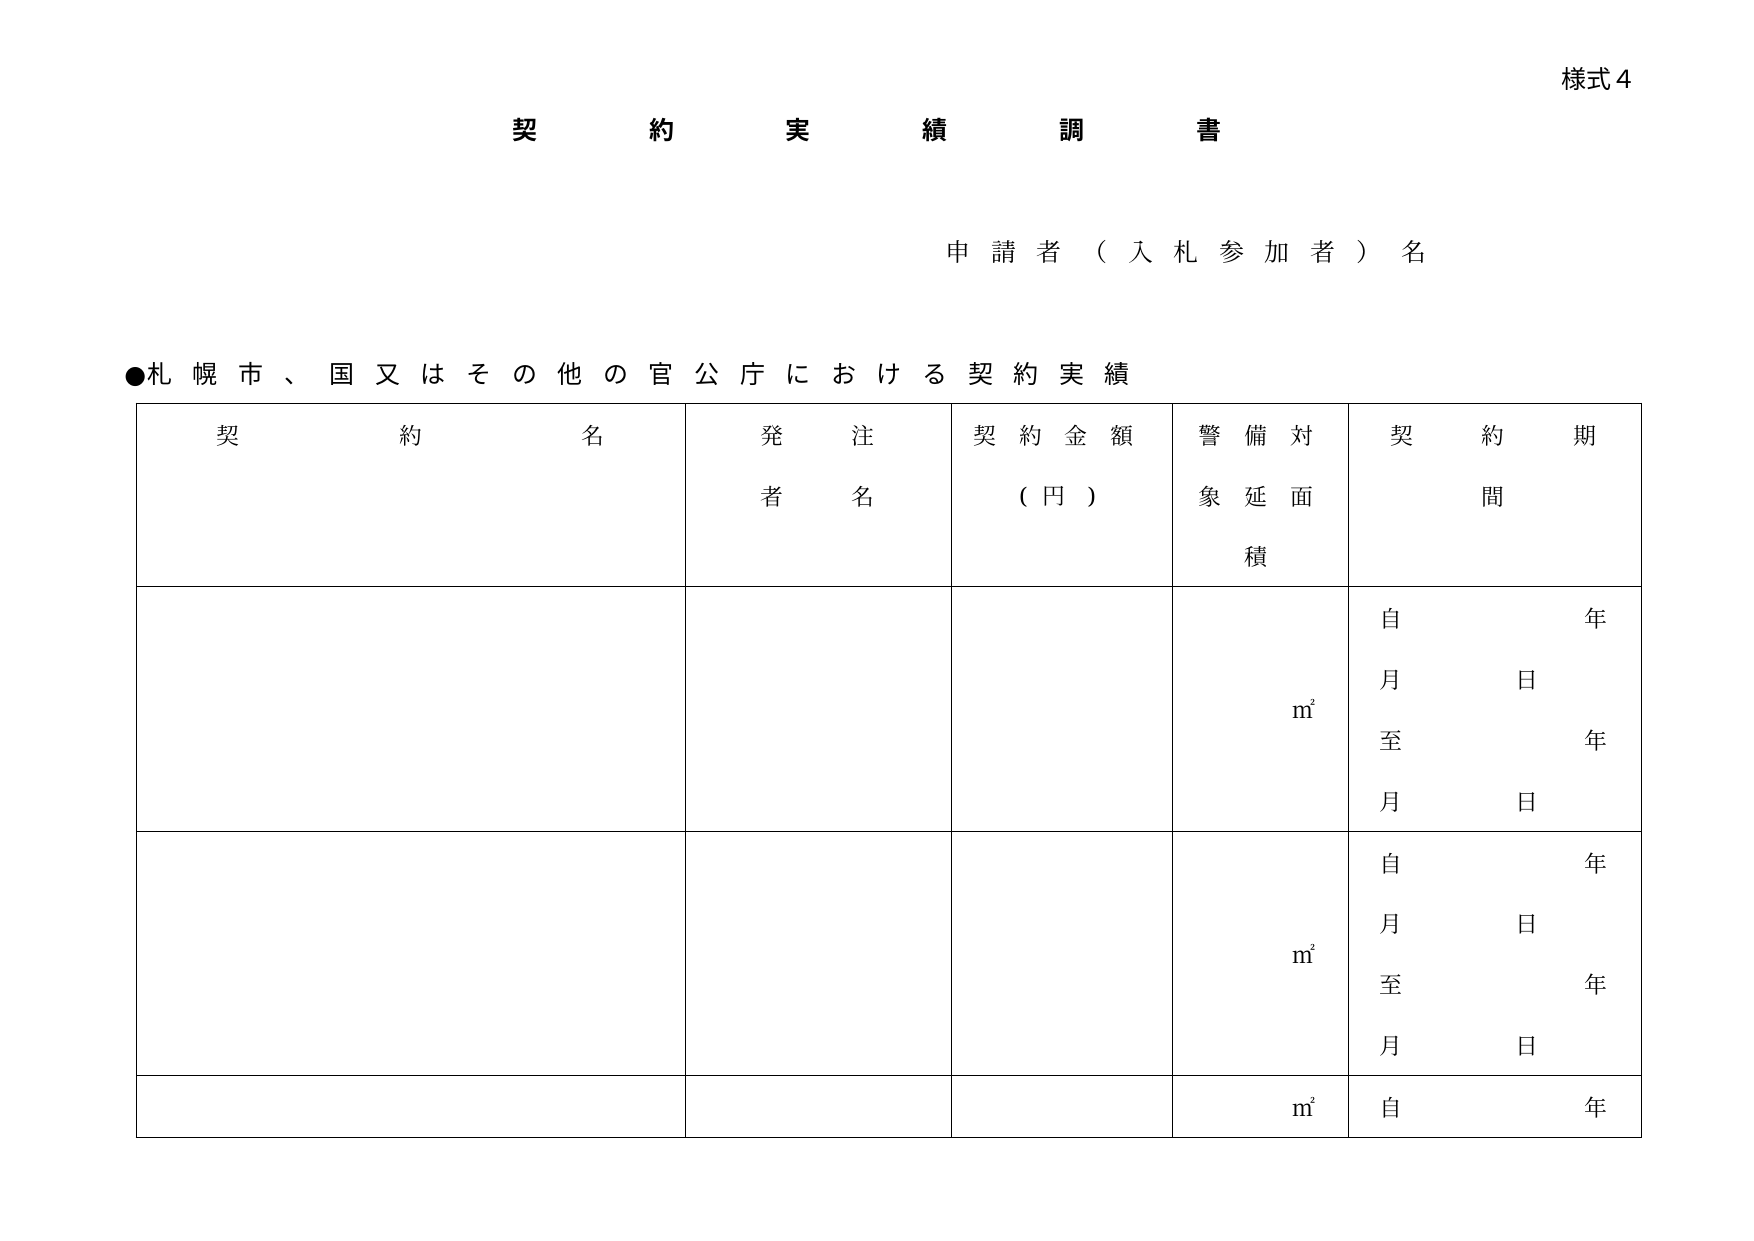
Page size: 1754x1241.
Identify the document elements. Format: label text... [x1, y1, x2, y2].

table_header 契約金額(円) [952, 404, 1172, 586]
table_cell [137, 1076, 685, 1137]
table_cell [952, 1076, 1172, 1137]
table_cell [686, 587, 951, 831]
table_cell [686, 832, 951, 1075]
text ●札幌市、国又はその他の官公庁における契約実績 [124, 342, 1630, 403]
table_cell 自 年 月 日 至 年 月 日 [1349, 587, 1641, 831]
table_header 契 約 名 [137, 404, 685, 586]
table_header 警備対象延面積 [1173, 404, 1348, 586]
table_cell [686, 1076, 951, 1137]
table_cell [952, 832, 1172, 1075]
table_cell ㎡ [1173, 832, 1348, 1075]
table_cell 自 年 月 日 至 年 月 日 [1349, 832, 1641, 1075]
table_cell [137, 587, 685, 831]
table_cell ㎡ [1173, 587, 1348, 831]
table_cell 自 年 月 日 至 年 月 日 [1349, 1076, 1641, 1137]
table_header 発 注 者 名 [686, 404, 951, 586]
table_cell ㎡ [1173, 1076, 1348, 1137]
table_cell [952, 587, 1172, 831]
text 申請者（入札参加者）名 [124, 220, 1633, 281]
table_cell [137, 832, 685, 1075]
text 契 約 実 績 調 書 [124, 98, 1630, 159]
table_header 契 約 期 間 [1349, 404, 1641, 586]
